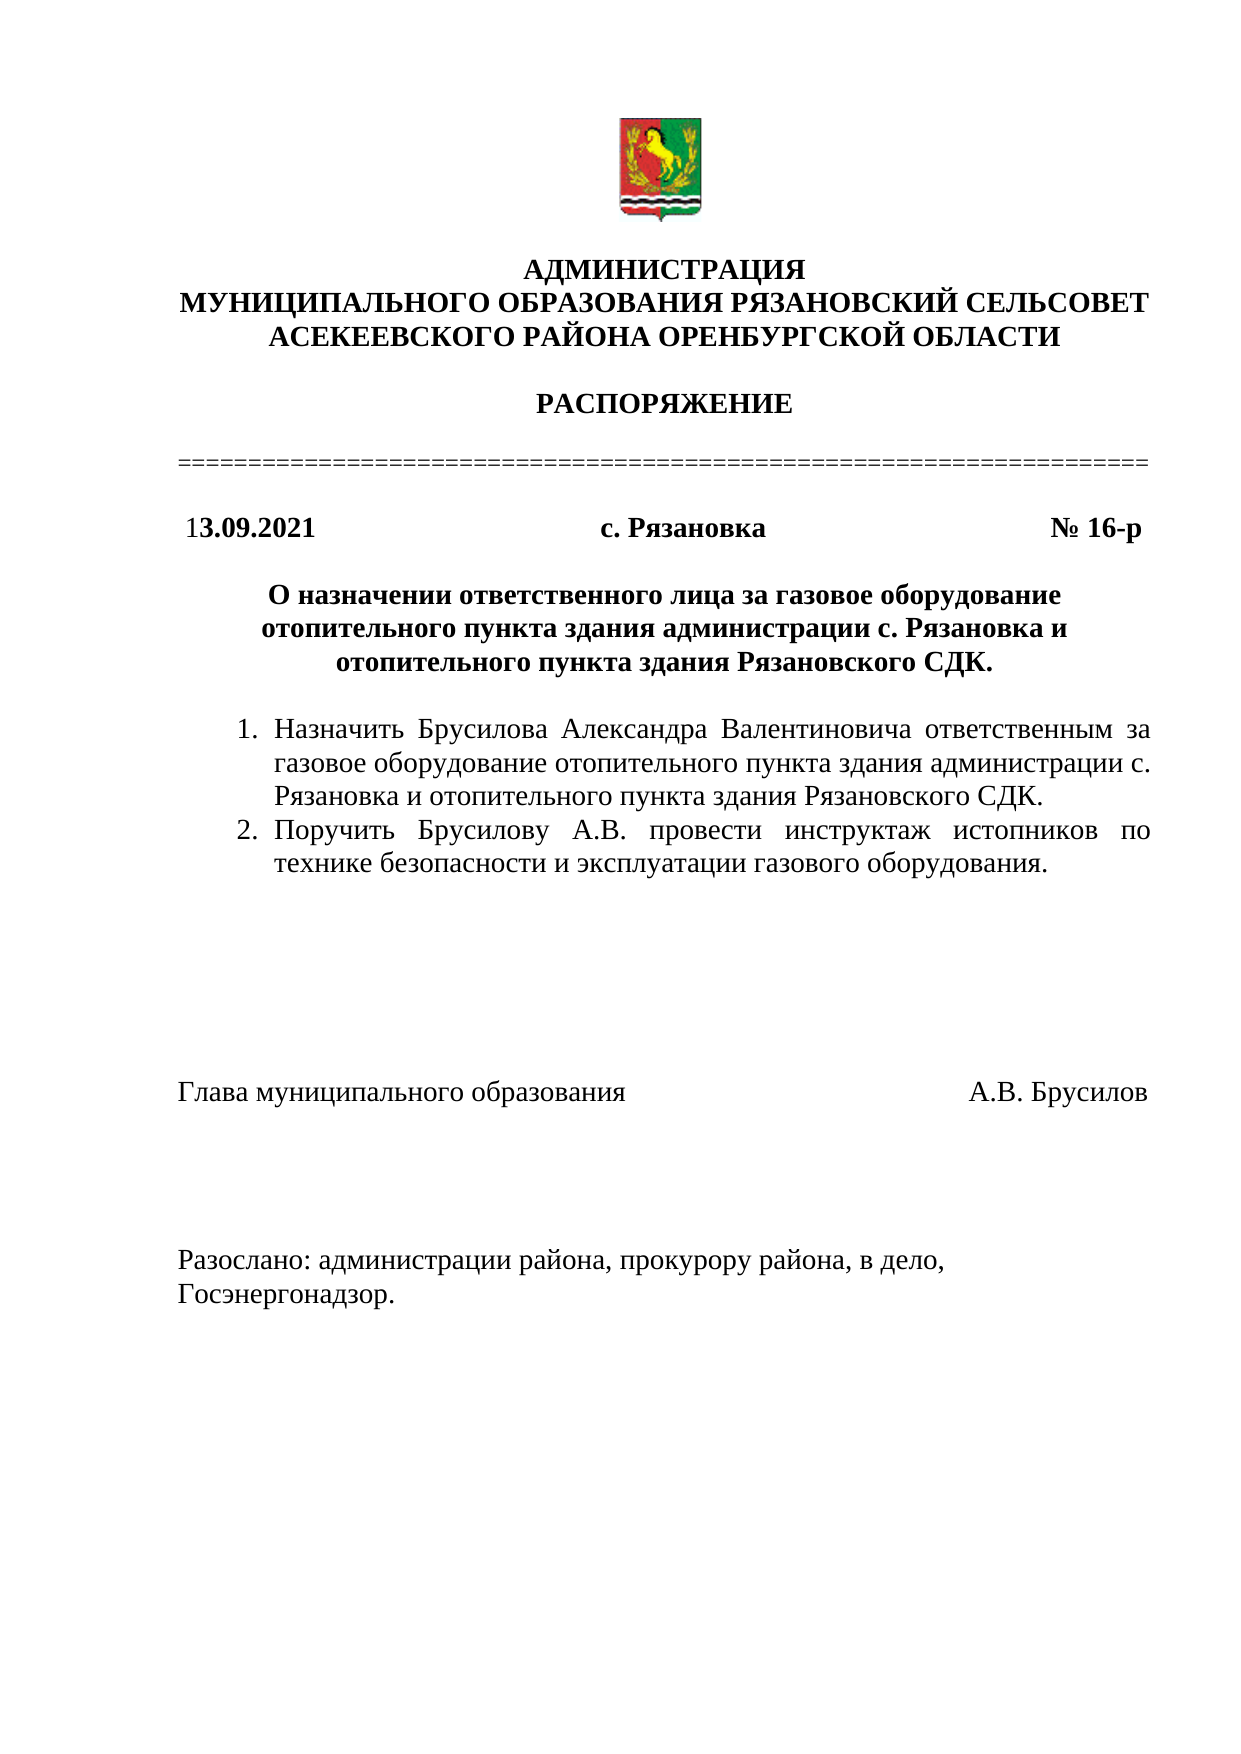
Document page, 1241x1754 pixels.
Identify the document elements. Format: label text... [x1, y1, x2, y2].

picture [618, 118, 702, 222]
list Назначить Брусилова Александра Валентиновича ответственным за газовое оборудование отопительного пункта здания администрации с. Рязановка и отопительного пункта здания Рязановского СДК. [236, 711, 1152, 812]
text РАСПОРЯЖЕНИЕ [177, 386, 1152, 419]
text О назначении ответственного лица за газовое оборудование отопительного пункта здания администрации с. Рязановка и отопительного пункта здания Рязановского СДК. [177, 577, 1152, 678]
text 13.09.2021 с. Рязановка № 16-р [177, 510, 1152, 543]
list Поручить Брусилову А.В. провести инструктаж истопников по технике безопасности и эксплуатации газового оборудования. [236, 812, 1152, 879]
text Разослано: администрации района, прокурору района, в дело, Госэнергонадзор. [177, 1242, 1152, 1309]
text АДМИНИСТРАЦИЯ [177, 252, 1152, 285]
text ===================================================================== [177, 419, 1152, 476]
text МУНИЦИПАЛЬНОГО ОБРАЗОВАНИЯ РЯЗАНОВСКИЙ СЕЛЬСОВЕТ АСЕКЕЕВСКОГО РАЙОНА ОРЕНБУРГСКОЙ ОБЛАСТИ [177, 285, 1152, 352]
text Глава муниципального образования А.В. Брусилов [177, 1074, 1152, 1108]
